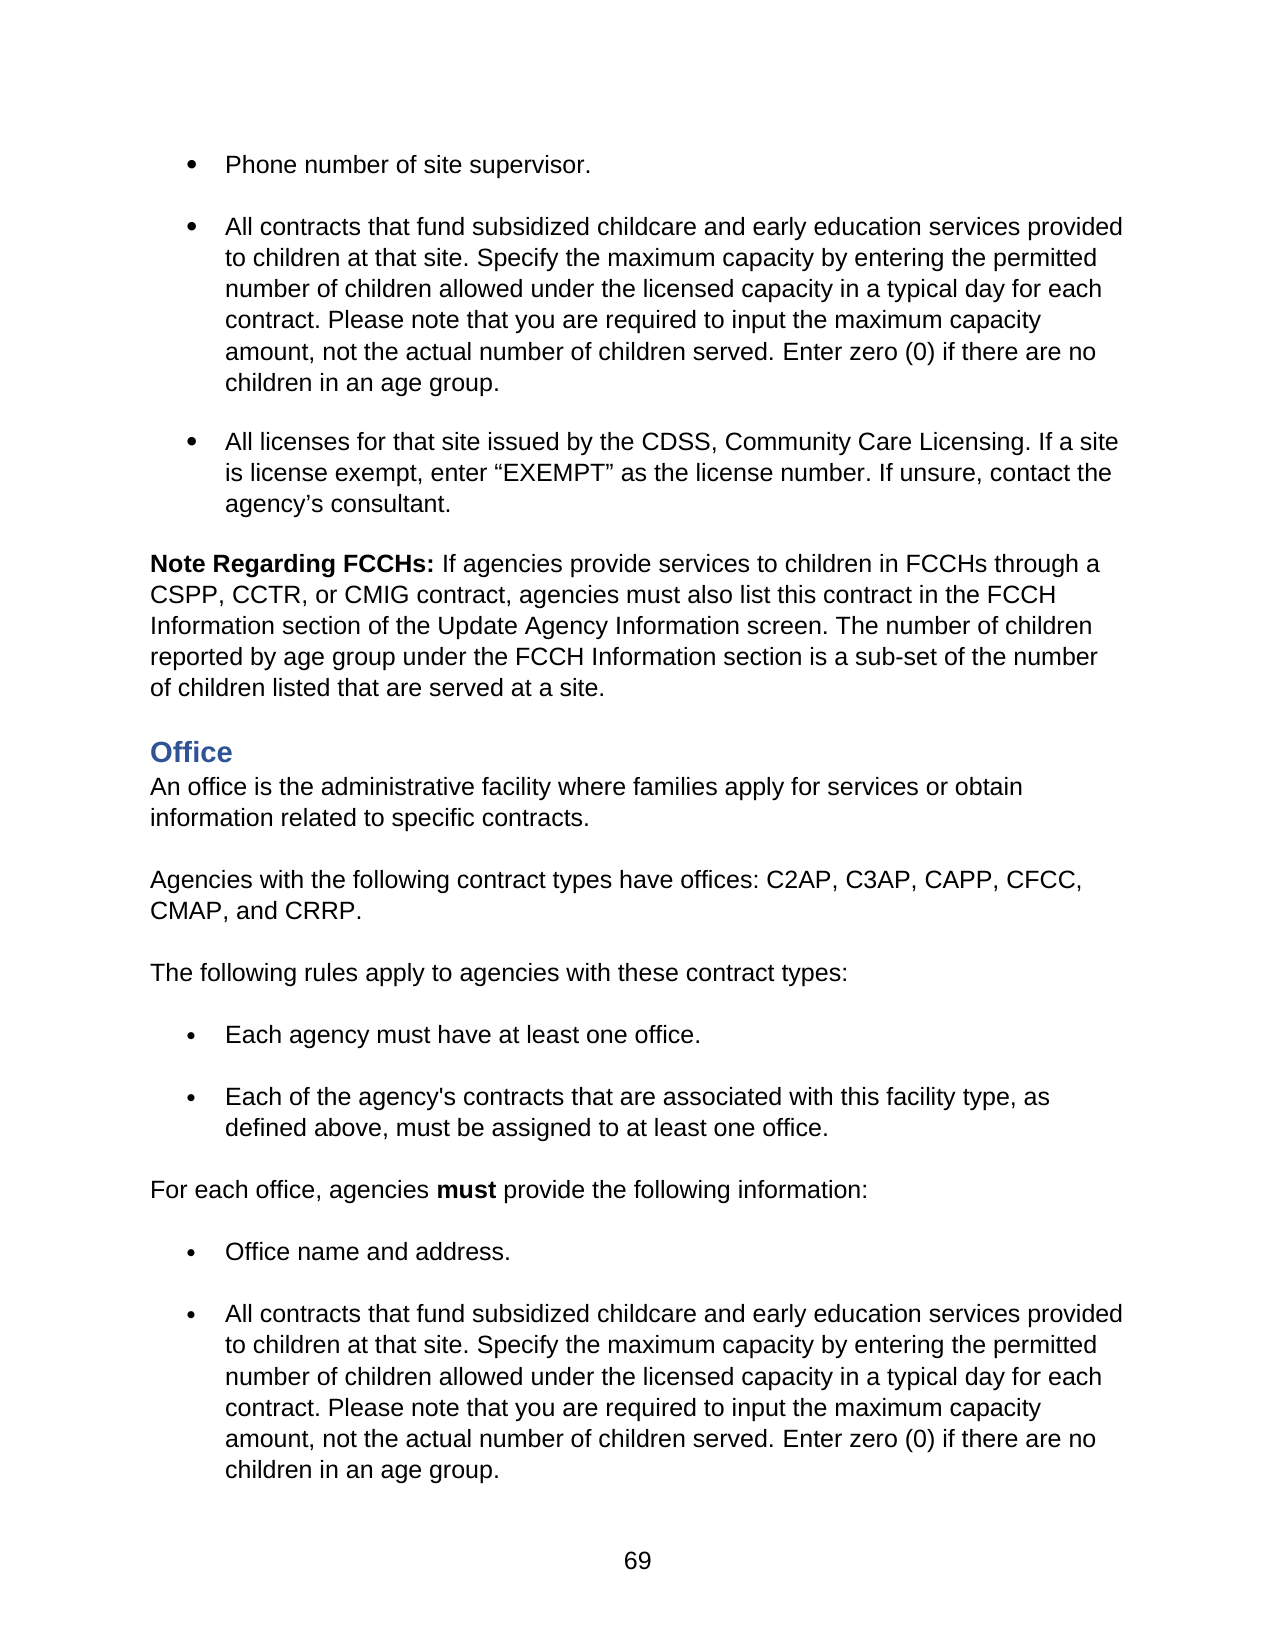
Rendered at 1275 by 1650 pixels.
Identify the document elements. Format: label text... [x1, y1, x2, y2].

text Agencies with the following contract types have offices: C2AP, C3AP, CAPP, CFCC, CMAP, and CRRP. [150, 865, 1125, 924]
text An office is the administrative facility where families apply for services or obtain information related to specific contracts. [150, 772, 1125, 831]
list Phone number of site supervisor. [187, 150, 1125, 179]
text The following rules apply to agencies with these contract types: [150, 958, 1125, 987]
list Each of the agency's contracts that are associated with this facility type, as defined above, must be assigned to at least one office. [187, 1082, 1125, 1142]
list All licenses for that site issued by the CDSS, Community Care Licensing. If a site is license exempt, enter “EXEMPT” as the license number. If unsure, contact the agency’s consultant. [187, 427, 1125, 518]
list Each agency must have at least one office. [187, 1020, 1125, 1049]
list Office name and address. [187, 1237, 1125, 1266]
list All contracts that fund subsidized childcare and early education services provided to children at that site. Specify the maximum capacity by entering the permitted number of children allowed under the licensed capacity in a typical day for each contract. Please note that you are required to input the maximum capacity amount, not the actual number of children served. Enter zero (0) if there are no children in an age group. [187, 212, 1125, 396]
list All contracts that fund subsidized childcare and early education services provided to children at that site. Specify the maximum capacity by entering the permitted number of children allowed under the licensed capacity in a typical day for each contract. Please note that you are required to input the maximum capacity amount, not the actual number of children served. Enter zero (0) if there are no children in an age group. [187, 1299, 1125, 1483]
subtitle Office [150, 736, 1125, 769]
text For each office, agencies must provide the following information: [150, 1175, 1125, 1204]
text Note Regarding FCCHs: If agencies provide services to children in FCCHs through a CSPP, CCTR, or CMIG contract, agencies must also list this contract in the FCCH Information section of the Update Agency Information screen. The number of children reported by age group under the FCCH Information section is a sub-set of the number of children listed that are served at a site. [150, 549, 1125, 702]
